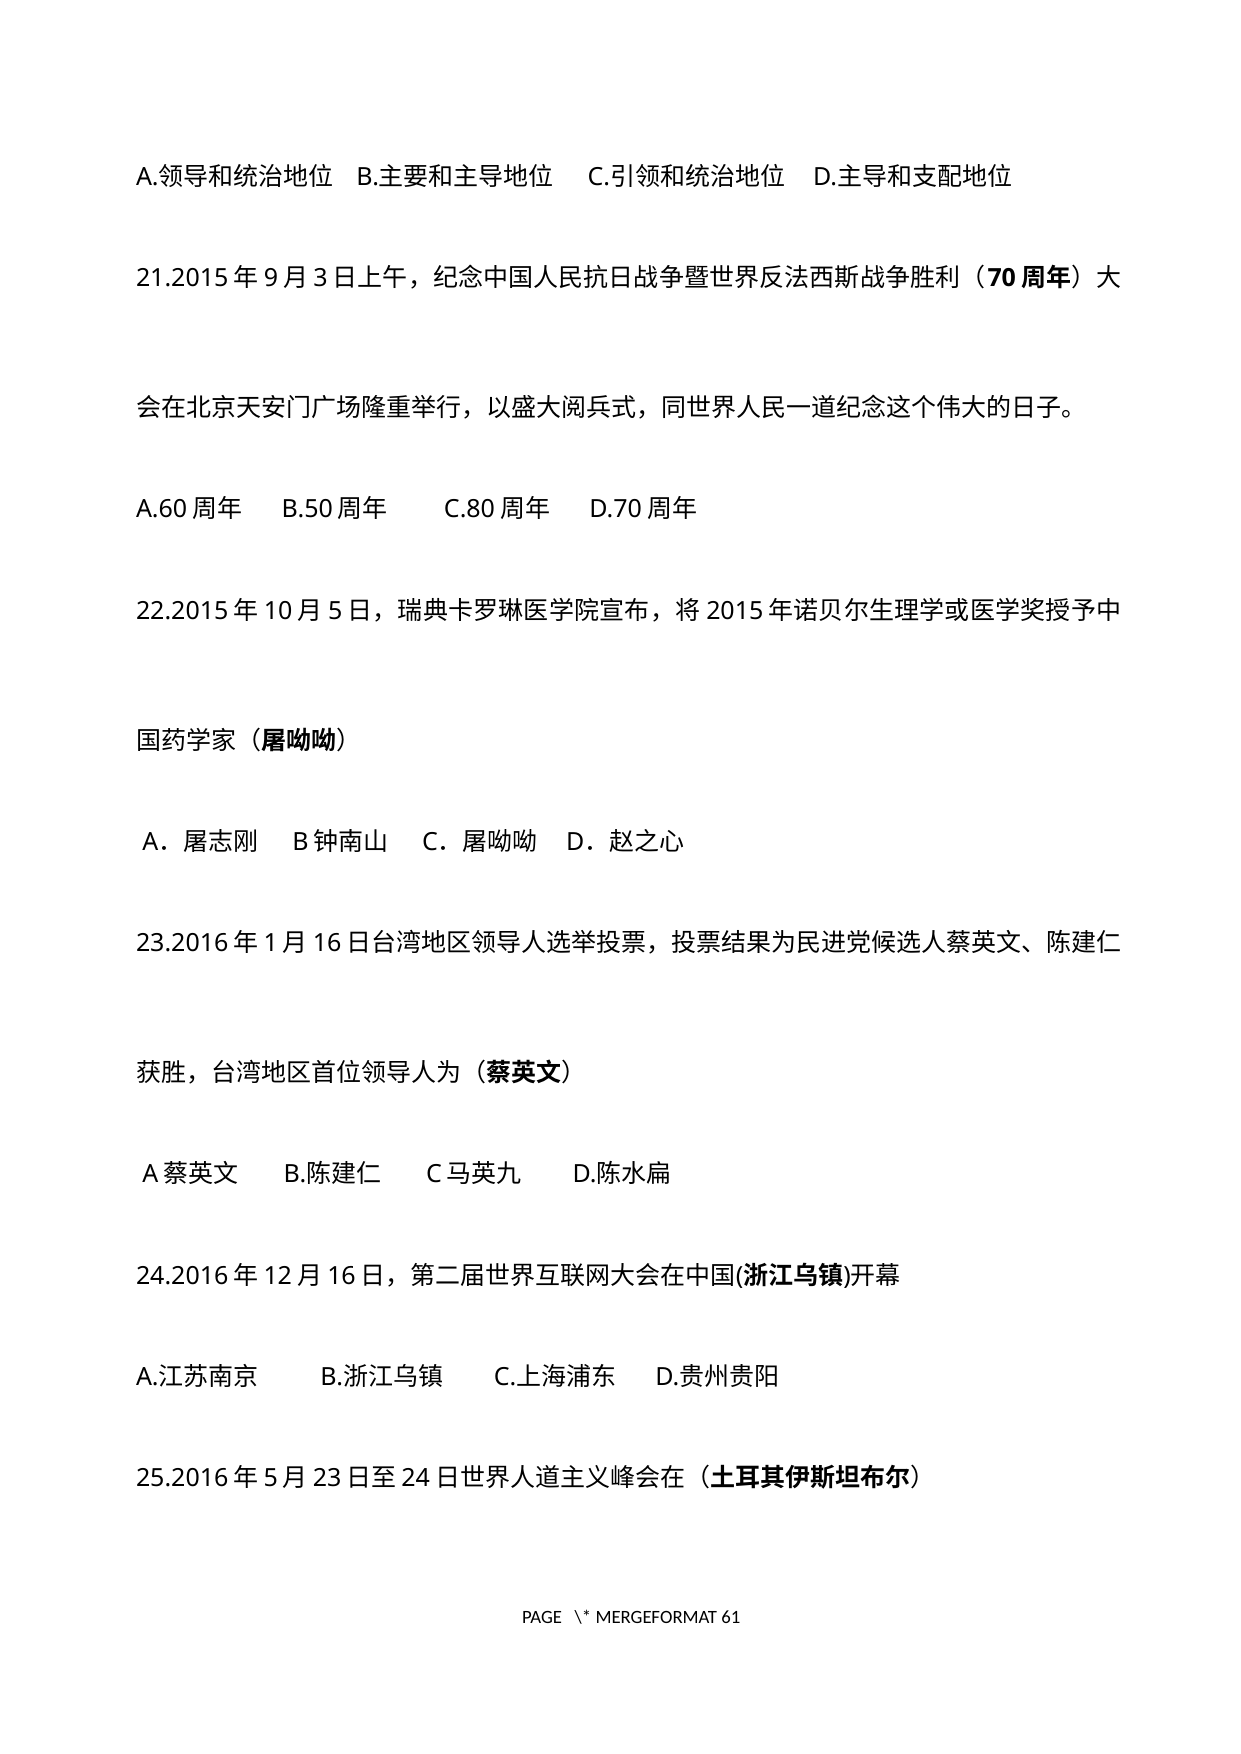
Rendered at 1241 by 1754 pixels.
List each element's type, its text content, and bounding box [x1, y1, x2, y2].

text 21.2015年9月3日上午，纪念中国人民抗日战争暨世界反法西斯战争胜利（70周年）大会在北京天安门广场隆重举行，以盛大阅兵式，同世界人民一道纪念这个伟大的日子。 [136, 243, 1122, 438]
text A．屠志刚 B钟南山 C．屠呦呦 D．赵之心 [136, 807, 1122, 872]
text A.江苏南京 B.浙江乌镇 C.上海浦东 D.贵州贵阳 [136, 1342, 1122, 1407]
text 22.2015年10月5日，瑞典卡罗琳医学院宣布，将2015年诺贝尔生理学或医学奖授予中国药学家（屠呦呦） [136, 576, 1122, 771]
text A.60周年 B.50周年 C.80周年 D.70周年 [136, 474, 1122, 539]
text 23.2016年1月16日台湾地区领导人选举投票，投票结果为民进党候选人蔡英文、陈建仁获胜，台湾地区首位领导人为（蔡英文） [136, 908, 1122, 1103]
text A蔡英文 B.陈建仁 C马英九 D.陈水扁 [136, 1139, 1122, 1204]
text 25.2016年5月23日至24日世界人道主义峰会在（土耳其伊斯坦布尔） [136, 1443, 1122, 1508]
text 24.2016年12月16日，第二届世界互联网大会在中国(浙江乌镇)开幕 [136, 1241, 1122, 1306]
text A.领导和统治地位 B.主要和主导地位 C.引领和统治地位 D.主导和支配地位 [136, 142, 1122, 207]
